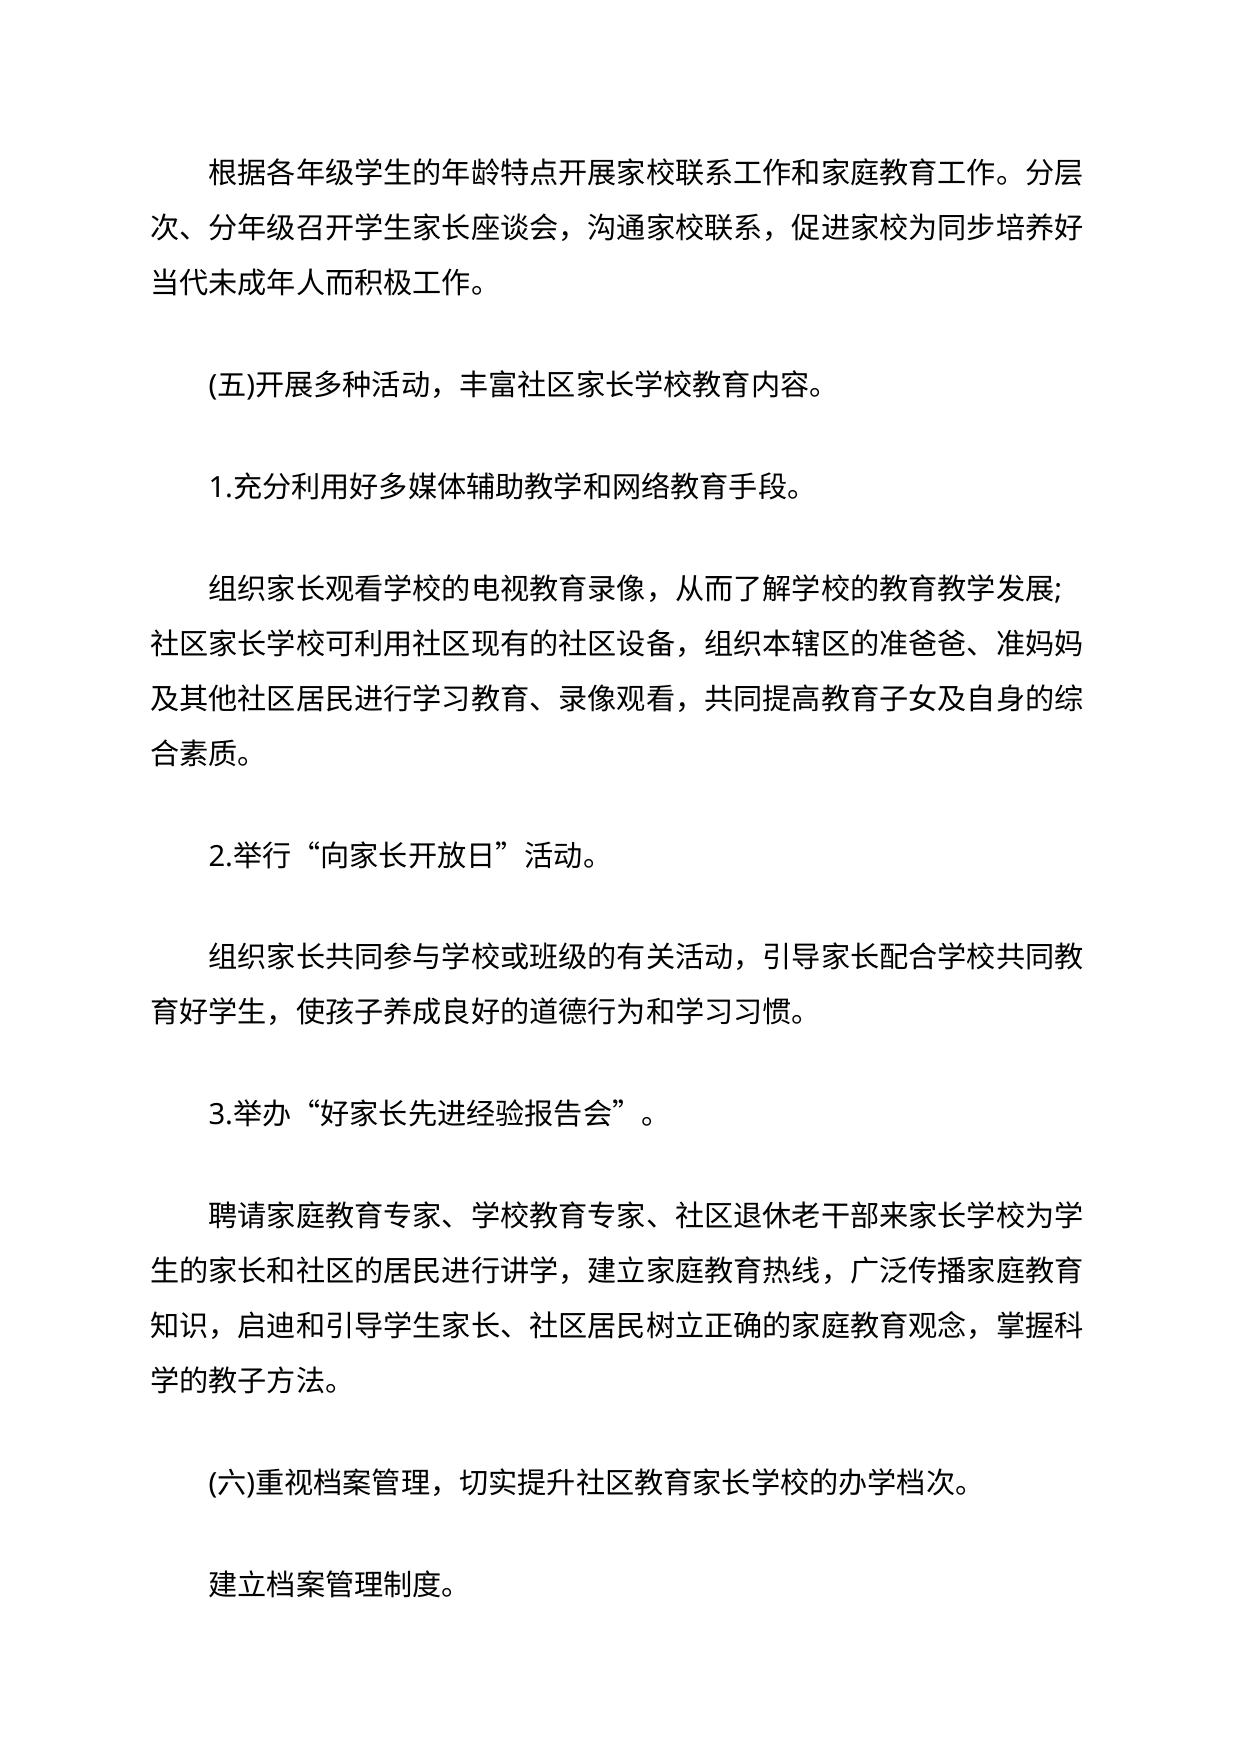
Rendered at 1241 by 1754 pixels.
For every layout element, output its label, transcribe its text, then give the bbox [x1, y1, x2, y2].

text 聘请家庭教育专家、学校教育专家、社区退休老干部来家长学校为学生的家长和社区的居民进行讲学，建立家庭教育热线，广泛传播家庭教育知识，启迪和引导学生家长、社区居民树立正确的家庭教育观念，掌握科学的教子方法。 [150, 1193, 1090, 1400]
text 3.举办“好家长先进经验报告会”。 [150, 1091, 1090, 1133]
text 2.举行“向家长开放日”活动。 [150, 832, 1090, 874]
text (五)开展多种活动，丰富社区家长学校教育内容。 [150, 362, 1090, 404]
text (六)重视档案管理，切实提升社区教育家长学校的办学档次。 [150, 1459, 1090, 1502]
text 组织家长观看学校的电视教育录像，从而了解学校的教育教学发展;社区家长学校可利用社区现有的社区设备，组织本辖区的准爸爸、准妈妈及其他社区居民进行学习教育、录像观看，共同提高教育子女及自身的综合素质。 [150, 566, 1090, 773]
text 根据各年级学生的年龄特点开展家校联系工作和家庭教育工作。分层次、分年级召开学生家长座谈会，沟通家校联系，促进家校为同步培养好当代未成年人而积极工作。 [150, 150, 1090, 302]
text 1.充分利用好多媒体辅助教学和网络教育手段。 [150, 463, 1090, 506]
text 建立档案管理制度。 [150, 1561, 1090, 1603]
text 组织家长共同参与学校或班级的有关活动，引导家长配合学校共同教育好学生，使孩子养成良好的道德行为和学习习惯。 [150, 934, 1090, 1031]
